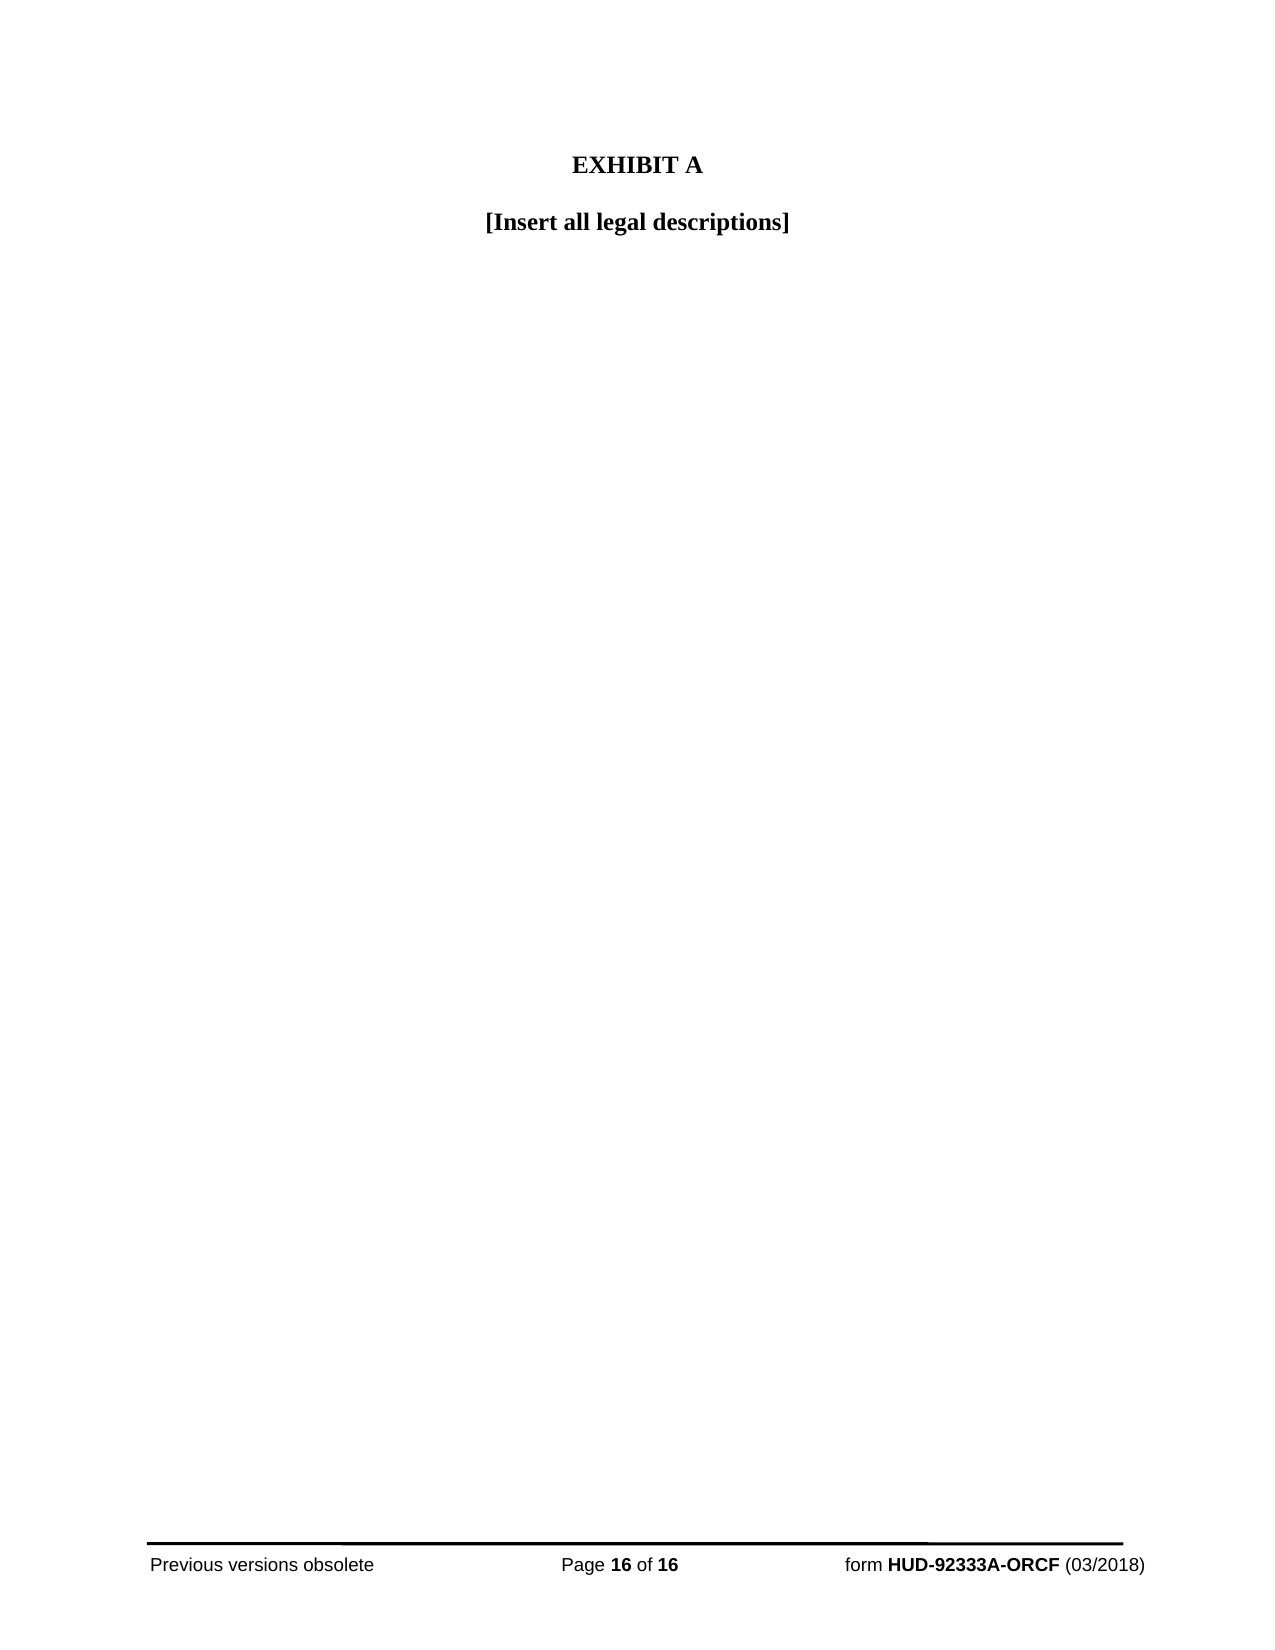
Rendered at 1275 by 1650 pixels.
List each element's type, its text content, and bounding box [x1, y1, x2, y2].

text [Insert all legal descriptions] [150, 207, 1125, 236]
text EXHIBIT A [150, 150, 1125, 179]
